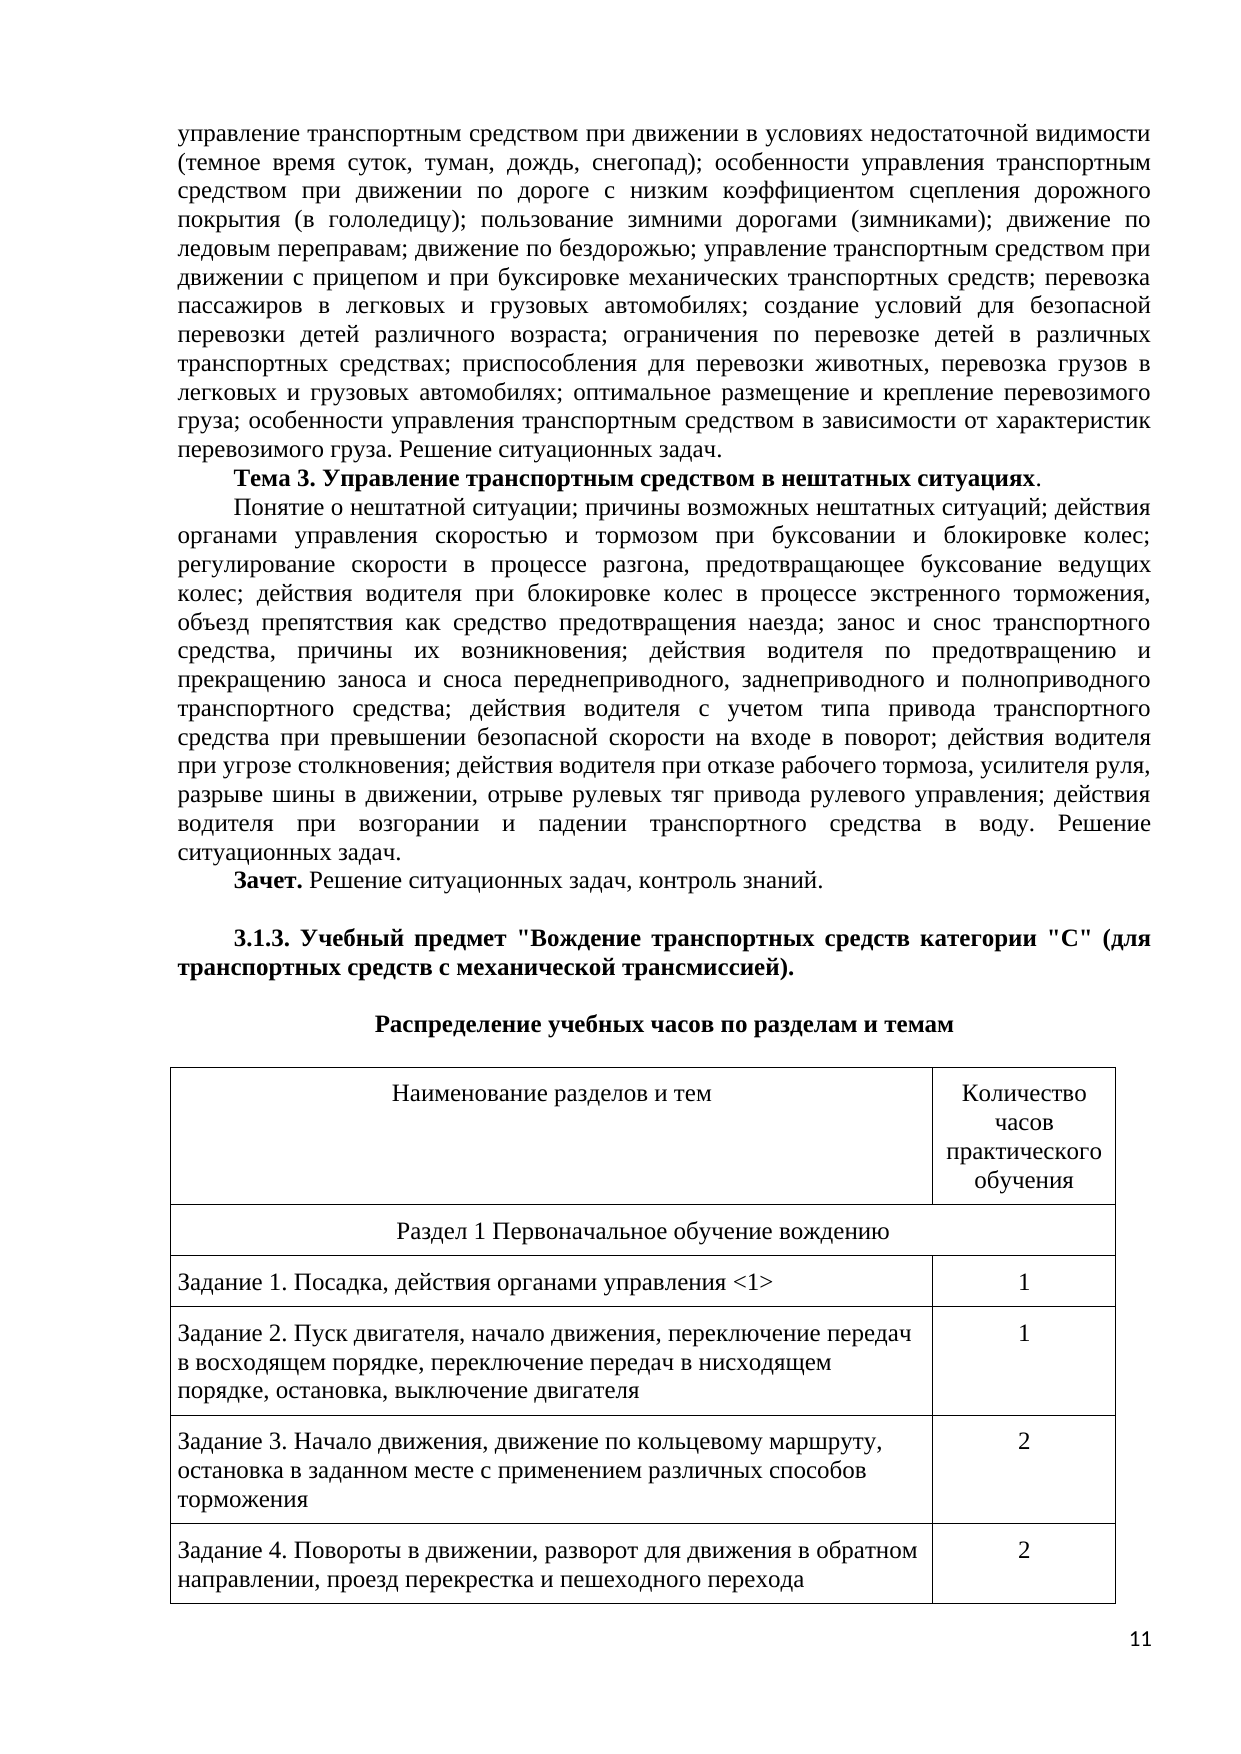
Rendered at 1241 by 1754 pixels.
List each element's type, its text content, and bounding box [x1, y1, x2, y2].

table_cell Задание 3. Начало движения, движение по кольцевому маршруту, остановка в заданном месте с применением различных способов торможения [171, 1416, 932, 1523]
table_header Наименование разделов и тем [171, 1068, 932, 1204]
table_header Количество часов практического обучения [933, 1068, 1115, 1204]
text Понятие о нештатной ситуации; причины возможных нештатных ситуаций; действия органами управления скоростью и тормозом при буксовании и блокировке колес; регулирование скорости в процессе разгона, предотвращающее буксование ведущих колес; действия водителя при блокировке колес в процессе экстренного торможения, объезд препятствия как средство предотвращения наезда; занос и снос транспортного средства, причины их возникновения; действия водителя по предотвращению и прекращению заноса и сноса переднеприводного, заднеприводного и полноприводного транспортного средства; действия водителя с учетом типа привода транспортного средства при превышении безопасной скорости на входе в поворот; действия водителя при угрозе столкновения; действия водителя при отказе рабочего тормоза, усилителя руля, разрыве шины в движении, отрыве рулевых тяг привода рулевого управления; действия водителя при возгорании и падении транспортного средства в воду. Решение ситуационных задач. [177, 492, 1152, 866]
table_cell Задание 1. Посадка, действия органами управления <1> [171, 1256, 932, 1306]
text Тема 3. Управление транспортным средством в нештатных ситуациях. [177, 463, 1152, 492]
table_cell 1 [933, 1307, 1115, 1415]
table_cell Задание 4. Повороты в движении, разворот для движения в обратном направлении, проезд перекрестка и пешеходного перехода [171, 1524, 932, 1603]
table_cell Задание 2. Пуск двигателя, начало движения, переключение передач в восходящем порядке, переключение передач в нисходящем порядке, остановка, выключение двигателя [171, 1307, 932, 1415]
table_cell Раздел 1 Первоначальное обучение вождению [171, 1205, 1115, 1255]
title Распределение учебных часов по разделам и темам [177, 1009, 1152, 1038]
table_cell 1 [933, 1256, 1115, 1306]
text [177, 118, 1152, 463]
title 3.1.3. Учебный предмет "Вождение транспортных средств категории "C" (для транспортных средств с механической трансмиссией). [177, 923, 1152, 981]
table_cell 2 [933, 1416, 1115, 1523]
text Зачет. Решение ситуационных задач, контроль знаний. [177, 866, 1152, 894]
table_cell 2 [933, 1524, 1115, 1603]
